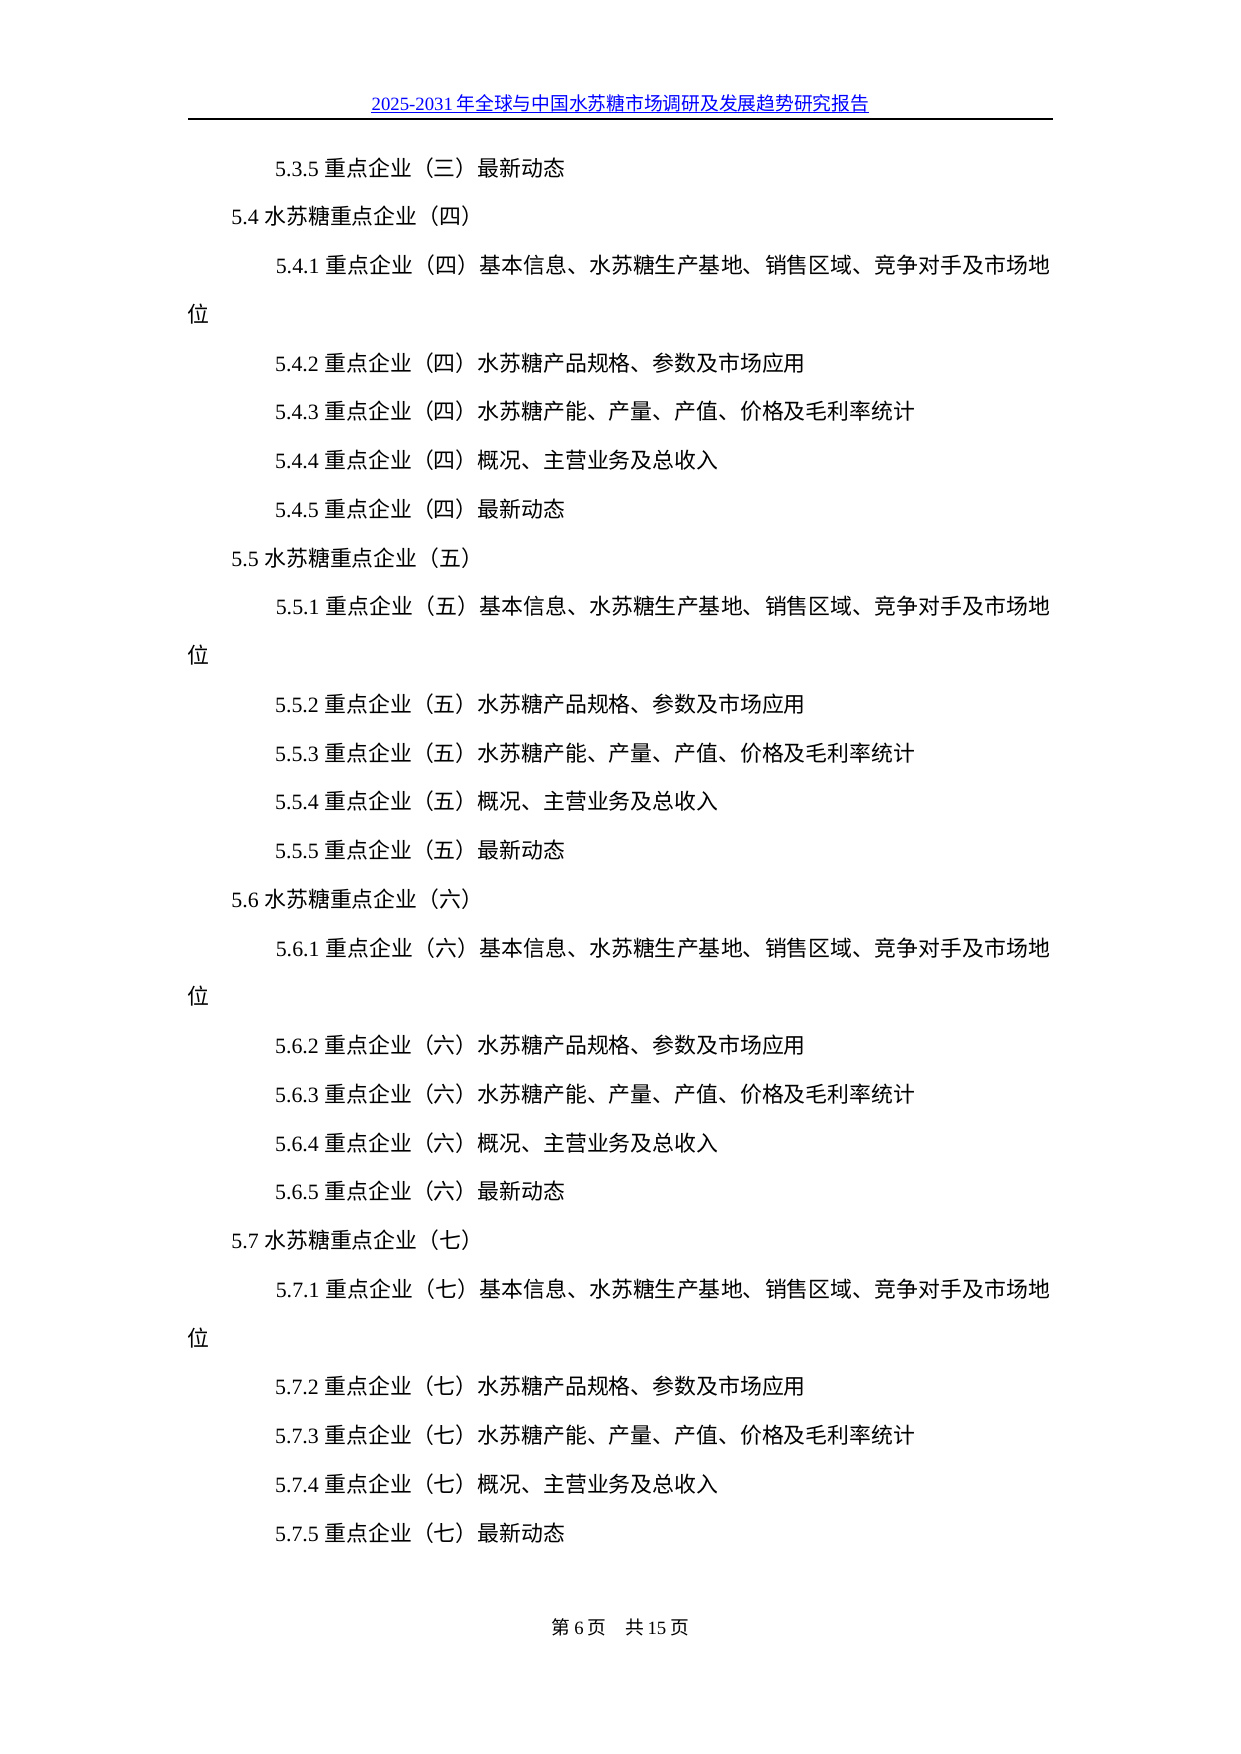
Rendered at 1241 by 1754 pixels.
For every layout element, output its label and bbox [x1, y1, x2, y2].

text [187, 150, 1053, 1548]
